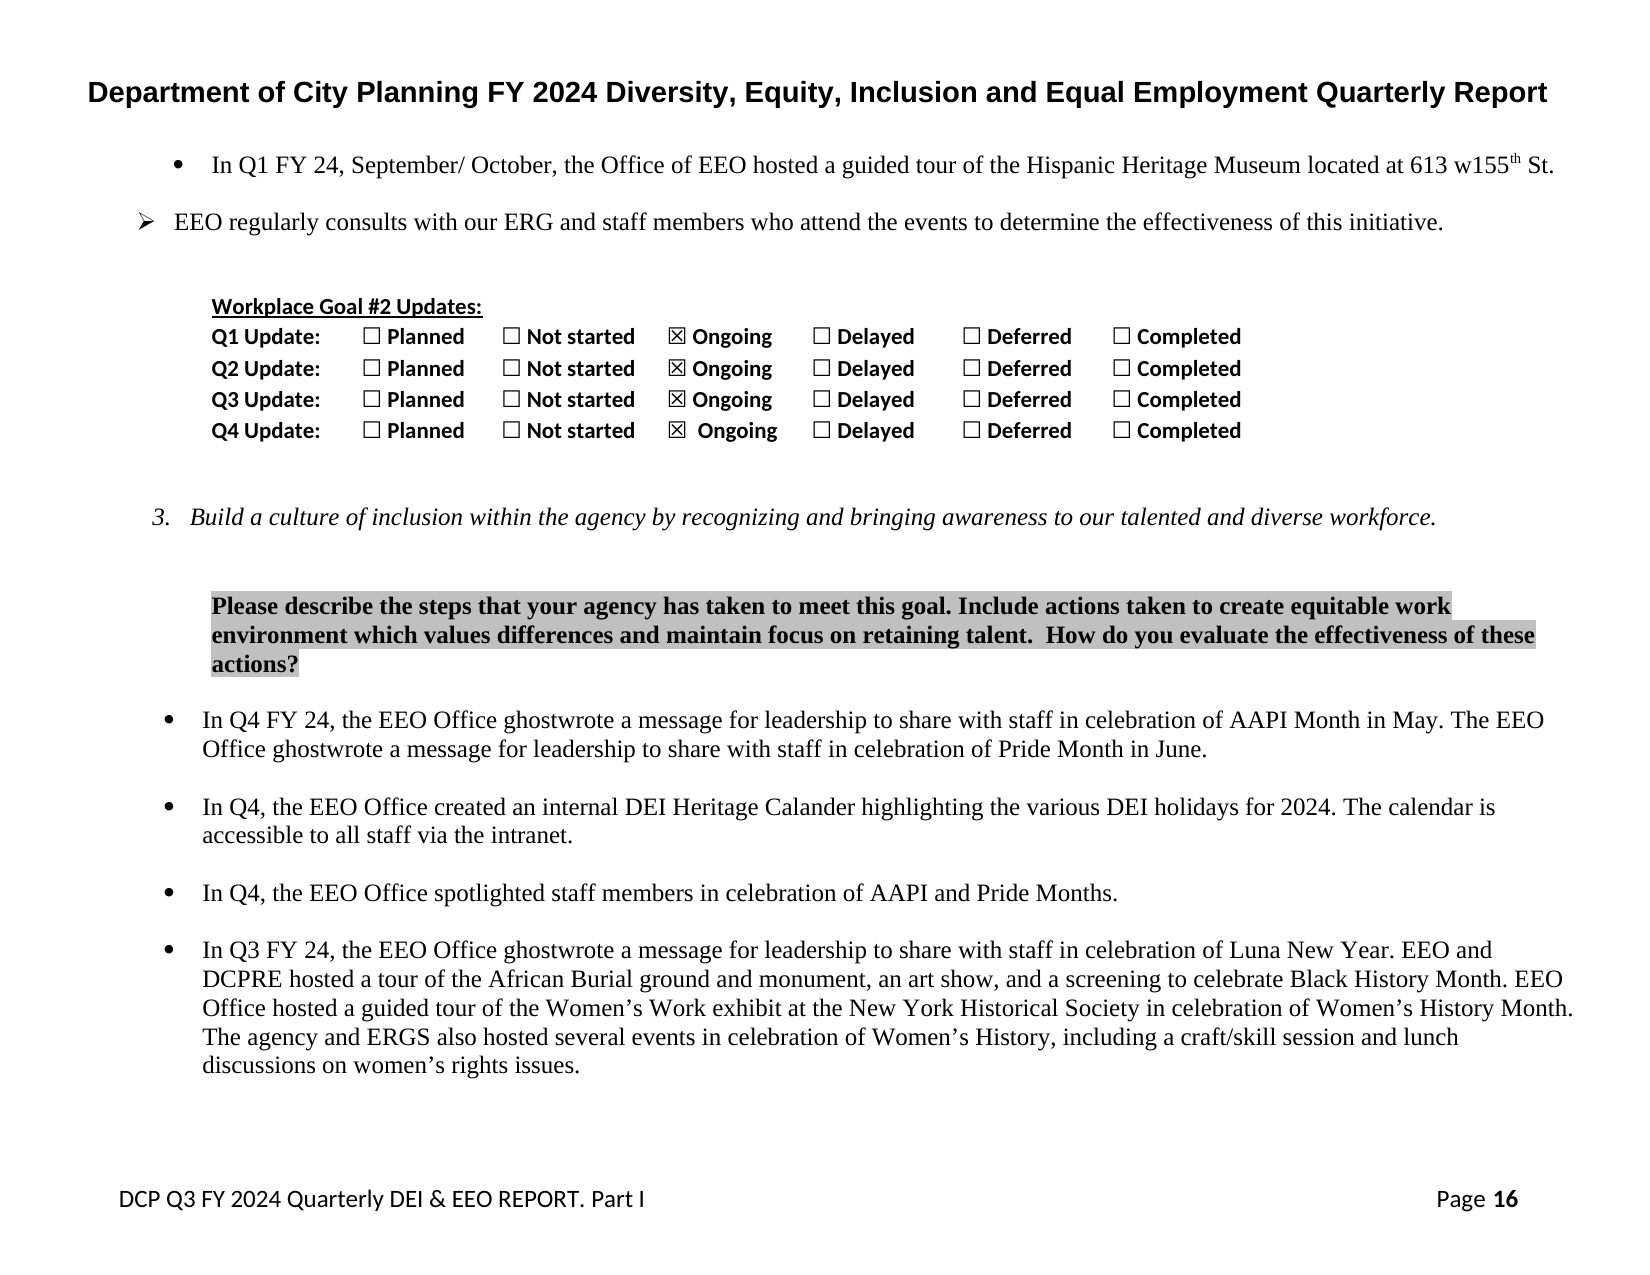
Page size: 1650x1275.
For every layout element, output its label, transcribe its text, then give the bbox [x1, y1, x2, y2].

text Q1 Update: ☐ Planned ☐ Not started ☒ Ongoing ☐ Delayed ☐ Deferred ☐ Completed [211, 320, 1575, 352]
text Q3 Update: ☐ Planned ☐ Not started ☒ Ongoing ☐ Delayed ☐ Deferred ☐ Completed [211, 383, 1575, 414]
list In Q4 FY 24, the EEO Office ghostwrote a message for leadership to share with staff in celebration of AAPI Month in May. The EEO Office ghostwrote a message for leadership to share with staff in celebration of Pride Month in June. [164, 705, 1575, 763]
list In Q4, the EEO Office spotlighted staff members in celebration of AAPI and Pride Months. [164, 878, 1575, 907]
list In Q4, the EEO Office created an internal DEI Heritage Calander highlighting the various DEI holidays for 2024. The calendar is accessible to all staff via the intranet. [164, 792, 1575, 849]
list EEO regularly consults with our ERG and staff members who attend the events to determine the effectiveness of this initiative. [136, 207, 1575, 236]
list In Q3 FY 24, the EEO Office ghostwrote a message for leadership to share with staff in celebration of Luna New Year. EEO and DCPRE hosted a tour of the African Burial ground and monument, an art show, and a screening to celebrate Black History Month. EEO Office hosted a guided tour of the Women’s Work exhibit at the New York Historical Society in celebration of Women’s History Month. The agency and ERGS also hosted several events in celebration of Women’s History, including a craft/skill session and lunch discussions on women’s rights issues. [164, 935, 1575, 1079]
text Q4 Update: ☐ Planned ☐ Not started ☒ Ongoing ☐ Delayed ☐ Deferred ☐ Completed [211, 414, 1575, 445]
list Please describe the steps that your agency has taken to meet this goal. Include actions taken to create equitable work environment which values differences and maintain focus on retaining talent. How do you evaluate the effectiveness of these actions? [299, 591, 1575, 677]
list Build a culture of inclusion within the agency by recognizing and bringing awareness to our talented and diverse workforce. [152, 502, 1575, 531]
text Workplace Goal #2 Updates: [211, 292, 1575, 320]
list In Q1 FY 24, September/ October, the Office of EEO hosted a guided tour of the Hispanic Heritage Museum located at 613 w155th St. [174, 150, 1575, 179]
text Q2 Update: ☐ Planned ☐ Not started ☒ Ongoing ☐ Delayed ☐ Deferred ☐ Completed [211, 352, 1575, 383]
